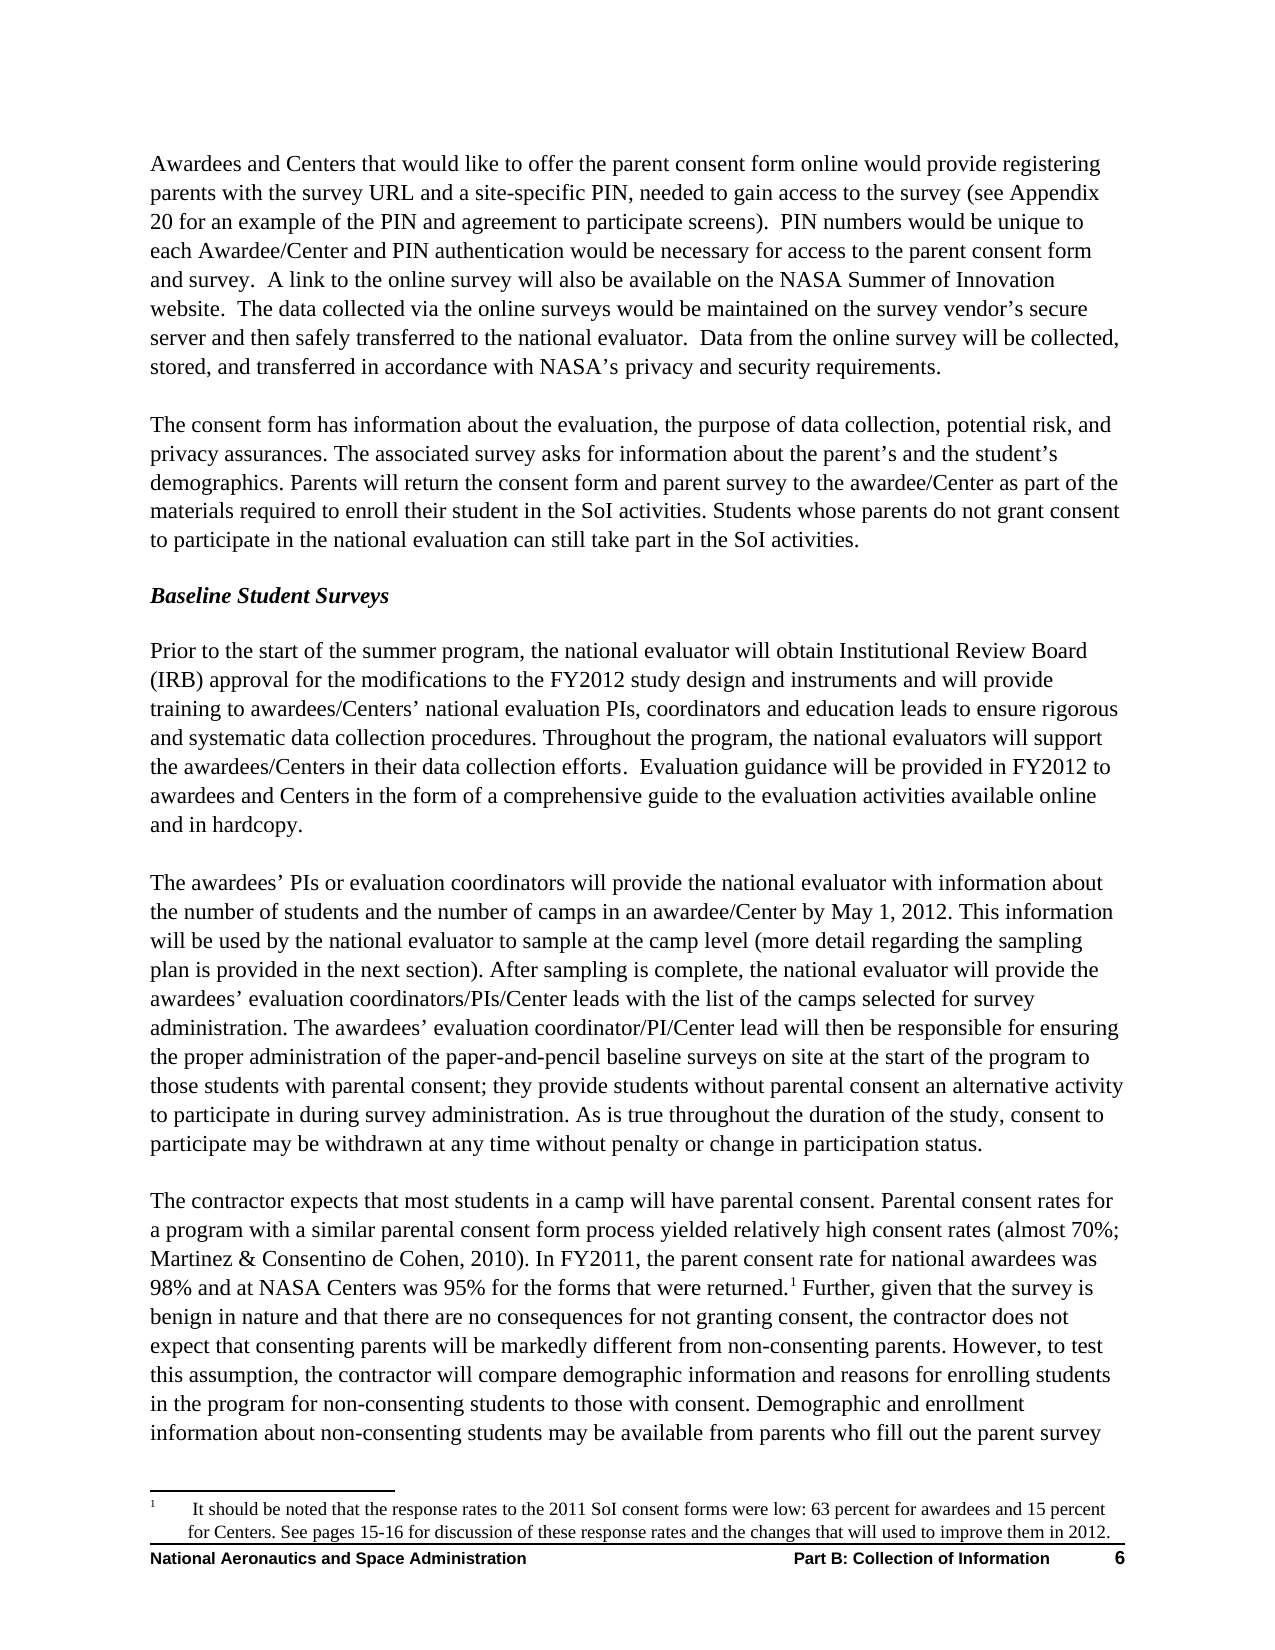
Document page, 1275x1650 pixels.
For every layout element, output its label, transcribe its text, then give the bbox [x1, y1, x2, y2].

text The awardees’ PIs or evaluation coordinators will provide the national evaluator with information about the number of students and the number of camps in an awardee/Center by May 1, 2012. This information will be used by the national evaluator to sample at the camp level (more detail regarding the sampling plan is provided in the next section). After sampling is complete, the national evaluator will provide the awardees’ evaluation coordinators/PIs/Center leads with the list of the camps selected for survey administration. The awardees’ evaluation coordinator/PI/Center lead will then be responsible for ensuring the proper administration of the paper-and-pencil baseline surveys on site at the start of the program to those students with parental consent; they provide students without parental consent an alternative activity to participate in during survey administration. As is true throughout the duration of the study, consent to participate may be withdrawn at any time without penalty or change in participation status. [150, 869, 1125, 1156]
text Baseline Student Surveys [150, 582, 1125, 608]
text Prior to the start of the summer program, the national evaluator will obtain Institutional Review Board (IRB) approval for the modifications to the FY2012 study design and instruments and will provide training to awardees/Centers’ national evaluation PIs, coordinators and education leads to ensure rigorous and systematic data collection procedures. Throughout the program, the national evaluators will support the awardees/Centers in their data collection efforts. Evaluation guidance will be provided in FY2012 to awardees and Centers in the form of a comprehensive guide to the evaluation activities available online and in hardcopy. [150, 637, 1125, 837]
text The consent form has information about the evaluation, the purpose of data collection, potential risk, and privacy assurances. The associated survey asks for information about the parent’s and the student’s demographics. Parents will return the consent form and parent survey to the awardee/Center as part of the materials required to enroll their student in the SoI activities. Students whose parents do not grant consent to participate in the national evaluation can still take part in the SoI activities. [150, 411, 1125, 553]
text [150, 150, 1125, 379]
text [150, 1187, 1125, 1446]
